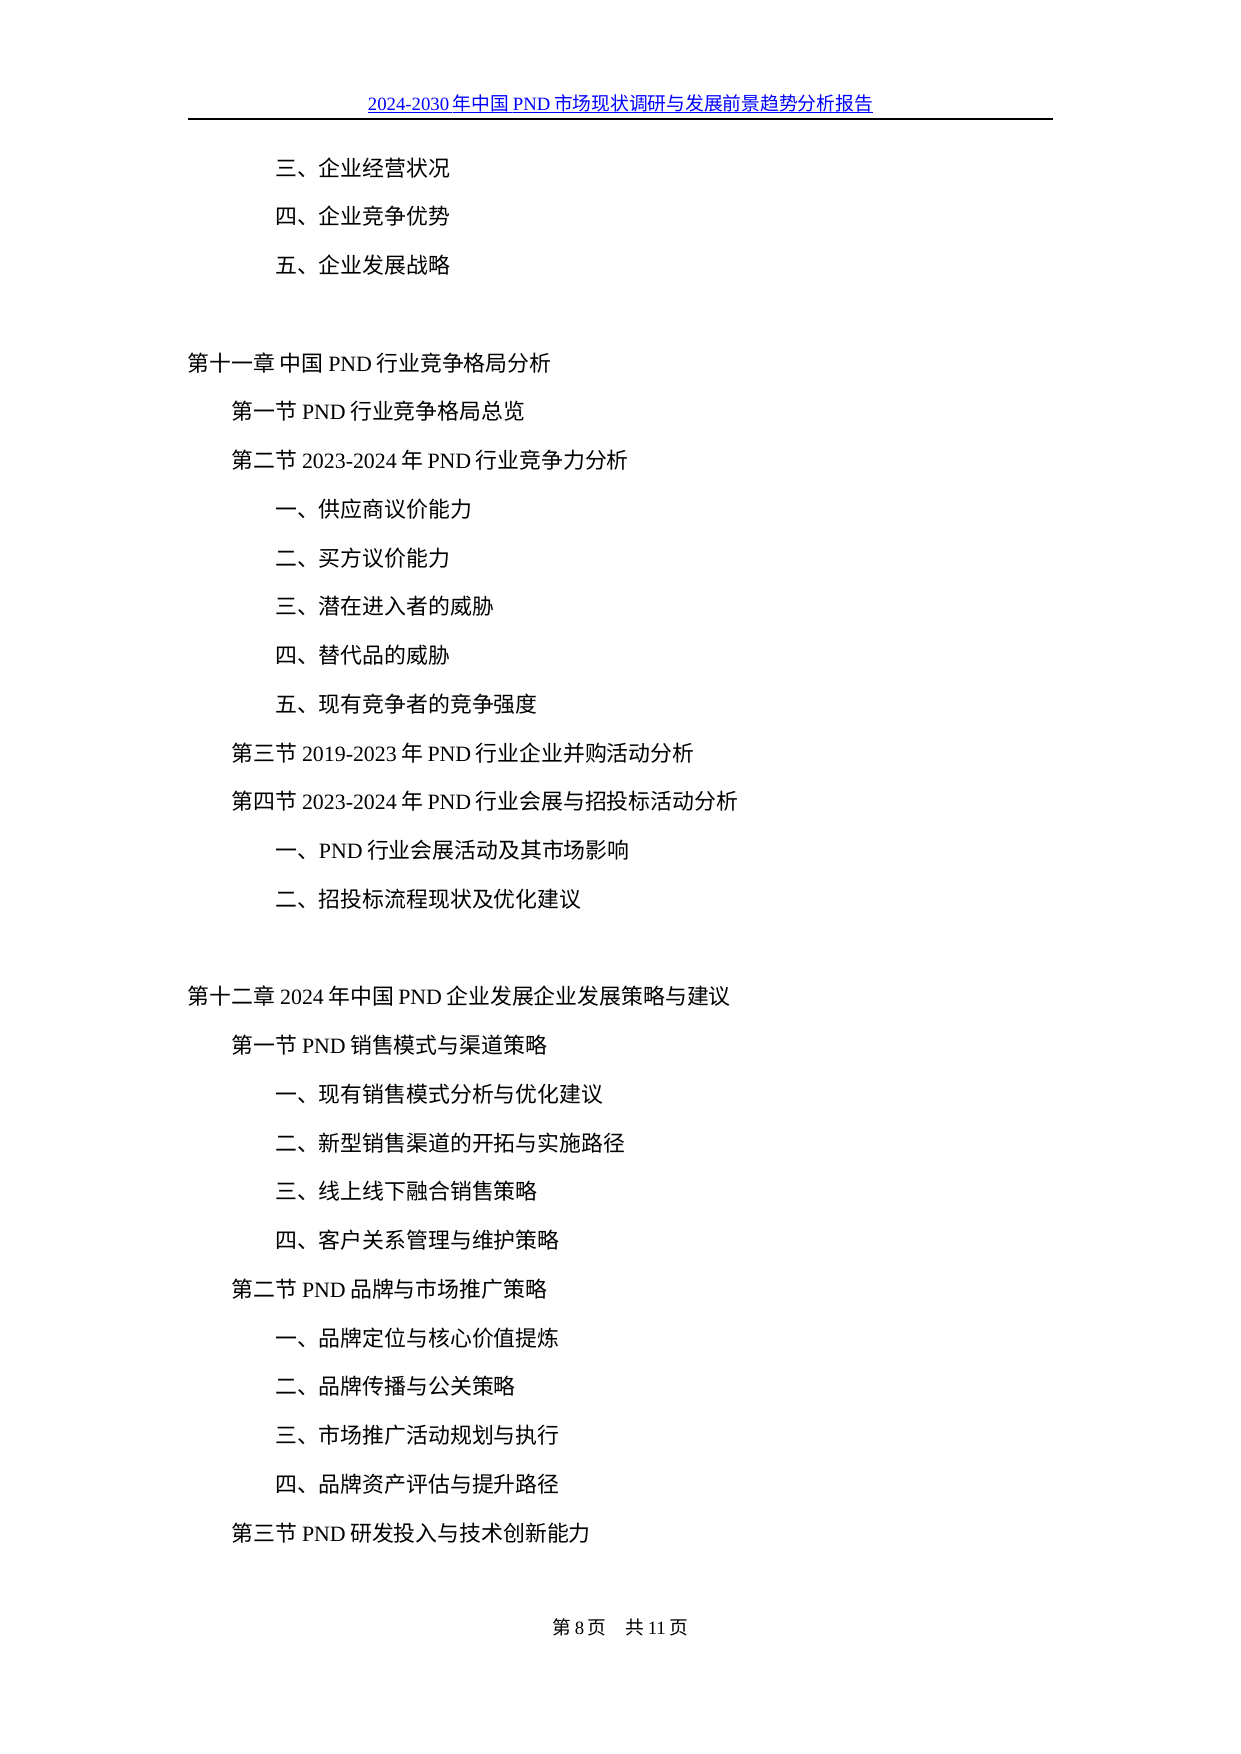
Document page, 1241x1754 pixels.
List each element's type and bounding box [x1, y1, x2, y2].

text [187, 150, 1053, 1548]
